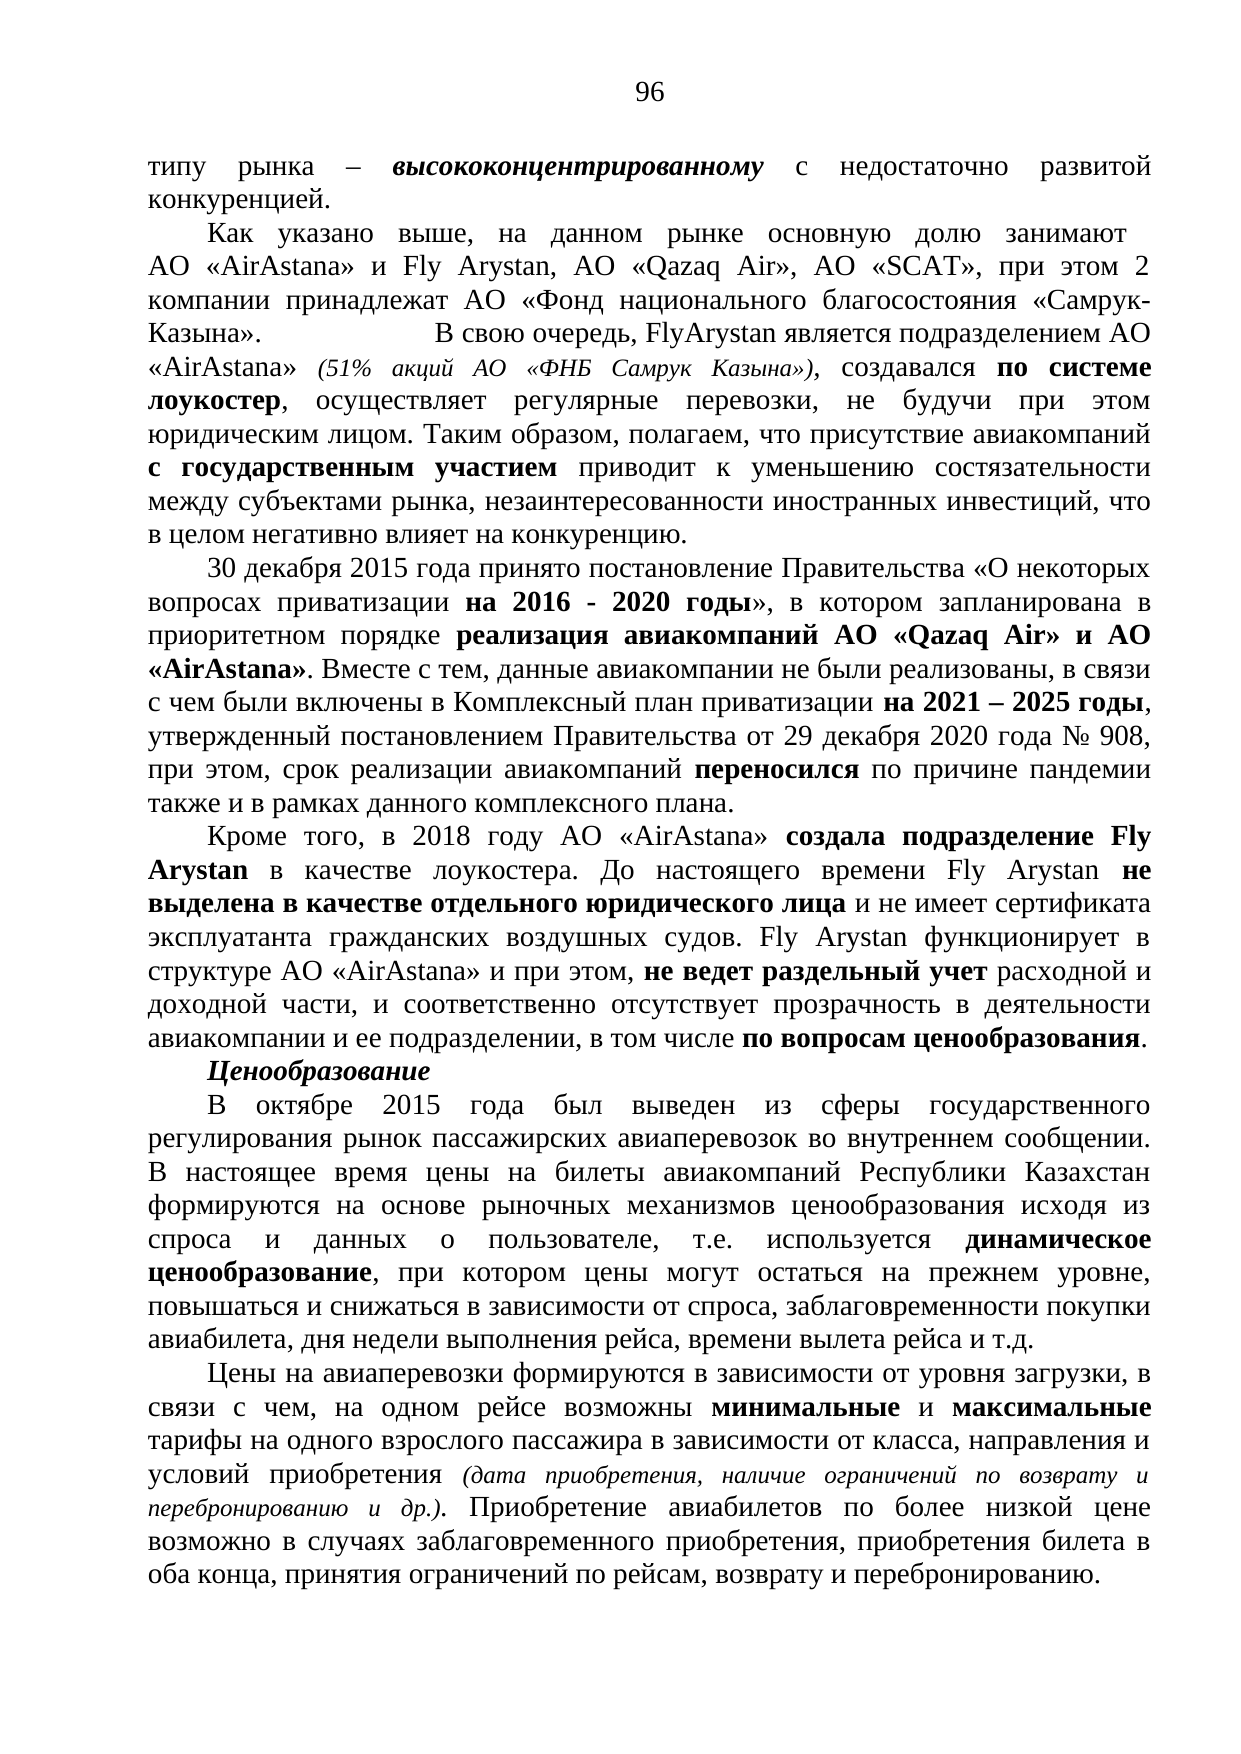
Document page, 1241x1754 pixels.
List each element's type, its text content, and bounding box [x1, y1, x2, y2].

text Как указано выше, на данном рынке основную долю занимают АО «AirAstana» и Fly Arystan, АО «Qazaq Air», АО «SCAT», при этом 2 компании принадлежат АО «Фонд национального благосостояния «Самрук-Казына». В свою очередь, FlyArystan является подразделением АО «AirAstana» (51% акций АО «ФНБ Самрук Казына»), создавался по системе лоукостер, осуществляет регулярные перевозки, не будучи при этом юридическим лицом. Таким образом, полагаем, что присутствие авиакомпаний с государственным участием приводит к уменьшению состязательности между субъектами рынка, незаинтересованности иностранных инвестиций, что в целом негативно влияет на конкуренцию. [148, 215, 1152, 550]
text Ценообразование [148, 1053, 1152, 1087]
text 30 декабря 2015 года принято постановление Правительства «О некоторых вопросах приватизации на 2016 - 2020 годы», в котором запланирована в приоритетном порядке реализация авиакомпаний АО «Qazaq Air» и АО «AirAstana». Вместе с тем, данные авиакомпании не были реализованы, в связи с чем были включены в Комплексный план приватизации на 2021 – 2025 годы, утвержденный постановлением Правительства от 29 декабря 2020 года № 908, при этом, срок реализации авиакомпаний переносился по причине пандемии также и в рамках данного комплексного плана. [148, 550, 1152, 818]
text Цены на авиаперевозки формируются в зависимости от уровня загрузки, в связи с чем, на одном рейсе возможны минимальные и максимальные тарифы на одного взрослого пассажира в зависимости от класса, направления и условий приобретения (дата приобретения, наличие ограничений по возврату и перебронированию и др.). Приобретение авиабилетов по более низкой цене возможно в случаях заблаговременного приобретения, приобретения билета в оба конца, принятия ограничений по рейсам, возврату и перебронированию. [148, 1355, 1152, 1590]
text В октябре 2015 года был выведен из сферы государственного регулирования рынок пассажирских авиаперевозок во внутреннем сообщении. В настоящее время цены на билеты авиакомпаний Республики Казахстан формируются на основе рыночных механизмов ценообразования исходя из спроса и данных о пользователе, т.е. используется динамическое ценообразование, при котором цены могут остаться на прежнем уровне, повышаться и снижаться в зависимости от спроса, заблаговременности покупки авиабилета, дня недели выполнения рейса, времени вылета рейса и т.д. [148, 1087, 1152, 1355]
text Кроме того, в 2018 году АО «AirAstana» создала подразделение Fly Arystan в качестве лоукостера. До настоящего времени Fly Arystan не выделена в качестве отдельного юридического лица и не имеет сертификата эксплуатанта гражданских воздушных судов. Fly Arystan функционирует в структуре АО «AirAstana» и при этом, не ведет раздельный учет расходной и доходной части, и соответственно отсутствует прозрачность в деятельности авиакомпании и ее подразделении, в том числе по вопросам ценообразования. [148, 818, 1152, 1053]
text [148, 148, 1152, 215]
